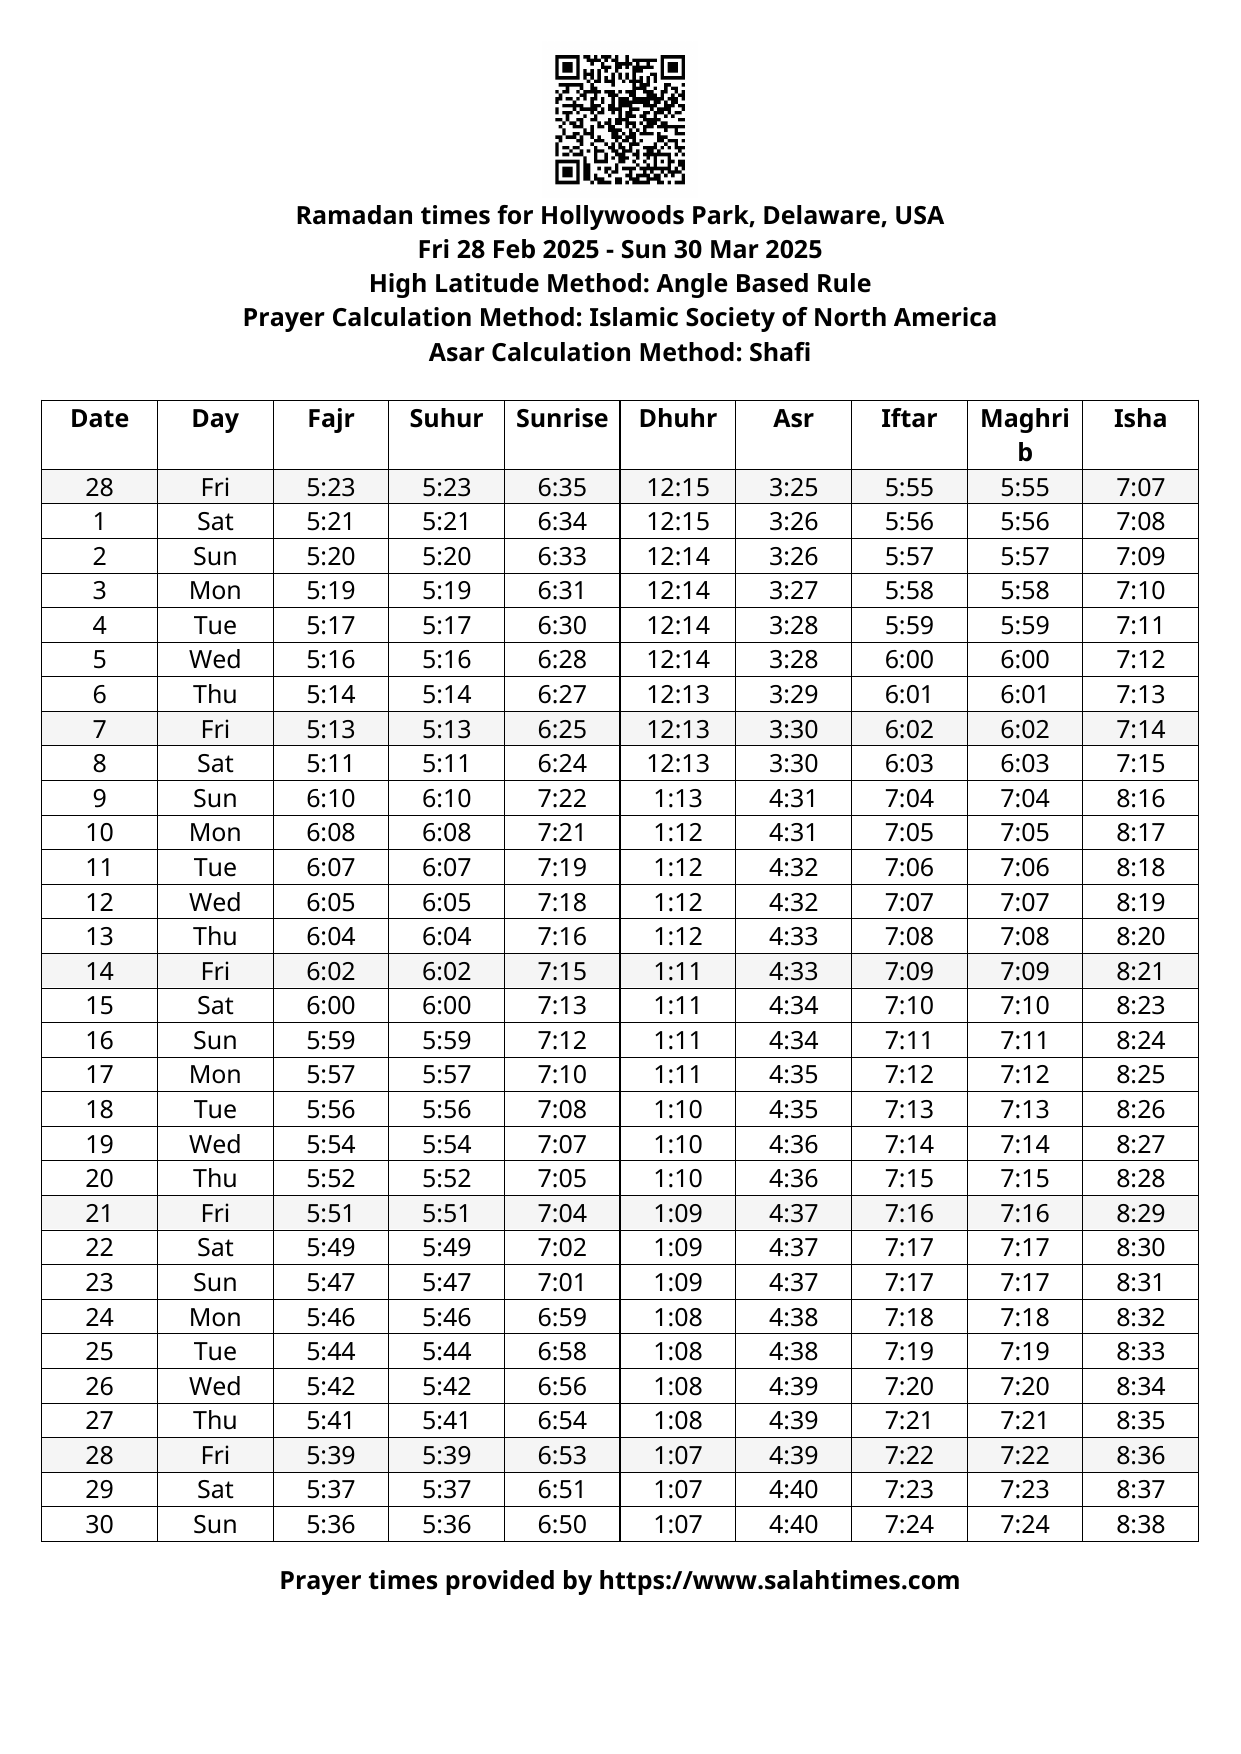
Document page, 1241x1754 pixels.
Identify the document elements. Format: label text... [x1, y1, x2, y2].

table_cell 1:11 [621, 1058, 735, 1091]
table_cell 5:20 [274, 539, 388, 572]
table_cell 6:27 [505, 677, 619, 711]
text High Latitude Method: Angle Based Rule [42, 266, 1198, 300]
table_cell Tue [158, 1092, 273, 1126]
table_cell 1:09 [621, 1265, 735, 1299]
table_cell 5:13 [389, 712, 504, 745]
table_cell 5:49 [389, 1231, 504, 1264]
table_cell 5:55 [852, 470, 967, 503]
table_cell 7:10 [968, 989, 1082, 1022]
table_cell 7:20 [852, 1369, 967, 1402]
table_cell 12:13 [621, 746, 735, 780]
table_cell 7:08 [505, 1092, 619, 1126]
table_cell 1:07 [621, 1473, 735, 1506]
table_cell 6:02 [968, 712, 1082, 745]
table_cell 26 [42, 1369, 157, 1402]
table_cell 18 [42, 1092, 157, 1126]
table_cell 5:17 [389, 608, 504, 642]
table_cell 12:14 [621, 574, 735, 607]
table_cell 6:59 [505, 1300, 619, 1333]
table_cell 7:11 [968, 1023, 1082, 1057]
table_cell 7:16 [968, 1196, 1082, 1229]
table_cell 1:12 [621, 885, 735, 918]
table_cell 8:24 [1083, 1023, 1198, 1057]
table_cell 4:37 [736, 1265, 851, 1299]
table_cell 17 [42, 1058, 157, 1091]
table_cell 6:56 [505, 1369, 619, 1402]
table_cell 7:05 [968, 816, 1082, 849]
table_cell 5:23 [389, 470, 504, 503]
table_cell 5:36 [389, 1507, 504, 1541]
table_cell Sat [158, 1473, 273, 1506]
table_cell 4:39 [736, 1404, 851, 1437]
table_cell 7:15 [505, 954, 619, 987]
table_cell 4:35 [736, 1058, 851, 1091]
table_cell 10 [42, 816, 157, 849]
table_cell 28 [42, 1438, 157, 1472]
table_cell 7:08 [852, 919, 967, 953]
table_cell 8:36 [1083, 1438, 1198, 1472]
table_cell 7:04 [968, 781, 1082, 814]
table_cell Fri [158, 954, 273, 987]
table_cell 5:39 [389, 1438, 504, 1472]
table_cell 1:08 [621, 1334, 735, 1368]
table_cell 21 [42, 1196, 157, 1229]
table_cell 3:29 [736, 677, 851, 711]
table_cell 14 [42, 954, 157, 987]
table_cell 6:28 [505, 643, 619, 676]
table_cell 8:35 [1083, 1404, 1198, 1437]
table_cell 7:05 [505, 1161, 619, 1195]
table_cell 5:37 [389, 1473, 504, 1506]
table_cell 5:44 [274, 1334, 388, 1368]
table_cell 5:17 [274, 608, 388, 642]
table_header Dhuhr [621, 401, 735, 469]
table_cell Tue [158, 850, 273, 884]
table_cell 7:14 [968, 1127, 1082, 1160]
table_cell 7:11 [852, 1023, 967, 1057]
table_cell 4:39 [736, 1438, 851, 1472]
table_cell Mon [158, 1058, 273, 1091]
table_cell 1:11 [621, 954, 735, 987]
table_cell 3:26 [736, 504, 851, 538]
table_cell 5:46 [274, 1300, 388, 1333]
table_cell 15 [42, 989, 157, 1022]
table_cell Sun [158, 1265, 273, 1299]
table_cell 7:21 [968, 1404, 1082, 1437]
table_cell 8:16 [1083, 781, 1198, 814]
table_cell 3 [42, 574, 157, 607]
table_cell 7:18 [968, 1300, 1082, 1333]
table_cell 4:40 [736, 1507, 851, 1541]
table_cell 6:08 [389, 816, 504, 849]
table_cell Fri [158, 1196, 273, 1229]
table_cell 6:58 [505, 1334, 619, 1368]
table_cell 12 [42, 885, 157, 918]
table_cell 5:14 [389, 677, 504, 711]
table_cell 6:02 [274, 954, 388, 987]
table_cell 1:08 [621, 1369, 735, 1402]
table_cell 8:29 [1083, 1196, 1198, 1229]
table_cell 7:16 [505, 919, 619, 953]
table_cell Sun [158, 1023, 273, 1057]
table_cell 4:38 [736, 1334, 851, 1368]
table_cell 7:10 [1083, 574, 1198, 607]
table_cell 8:26 [1083, 1092, 1198, 1126]
table_cell 6:54 [505, 1404, 619, 1437]
table_cell 8:18 [1083, 850, 1198, 884]
table_cell 28 [42, 470, 157, 503]
table_cell 6:03 [852, 746, 967, 780]
table_cell 7:18 [852, 1300, 967, 1333]
table_cell 7:19 [968, 1334, 1082, 1368]
table_cell 7:13 [505, 989, 619, 1022]
table_cell 6:07 [389, 850, 504, 884]
table_cell 5:20 [389, 539, 504, 572]
table_cell Mon [158, 574, 273, 607]
table_cell 5:58 [968, 574, 1082, 607]
table_cell 6:51 [505, 1473, 619, 1506]
table_cell 5:36 [274, 1507, 388, 1541]
table_cell 4:32 [736, 850, 851, 884]
table_cell 4:34 [736, 989, 851, 1022]
table_cell 5:23 [274, 470, 388, 503]
table_header Sunrise [505, 401, 619, 469]
table_cell 7:12 [505, 1023, 619, 1057]
table_cell 8:33 [1083, 1334, 1198, 1368]
table_cell 8:25 [1083, 1058, 1198, 1091]
table_cell 8 [42, 746, 157, 780]
table_cell 5:46 [389, 1300, 504, 1333]
table_cell 6:25 [505, 712, 619, 745]
table_cell 7:11 [1083, 608, 1198, 642]
table_cell 9 [42, 781, 157, 814]
table_cell 5:58 [852, 574, 967, 607]
table_cell 5:49 [274, 1231, 388, 1264]
table_cell 1 [42, 504, 157, 538]
table_cell 8:37 [1083, 1473, 1198, 1506]
table_cell 7:22 [505, 781, 619, 814]
table_cell 12:13 [621, 712, 735, 745]
table_cell 5:59 [389, 1023, 504, 1057]
table_cell 7:19 [852, 1334, 967, 1368]
table_cell 6:00 [389, 989, 504, 1022]
table_cell 6:00 [968, 643, 1082, 676]
table_cell 7:02 [505, 1231, 619, 1264]
table_cell 5:51 [274, 1196, 388, 1229]
table_cell Thu [158, 919, 273, 953]
table_cell 7:22 [968, 1438, 1082, 1472]
table_cell 6:00 [274, 989, 388, 1022]
table_cell 4:34 [736, 1023, 851, 1057]
picture [542, 41, 699, 198]
table_cell 6:05 [389, 885, 504, 918]
table_cell 7:07 [505, 1127, 619, 1160]
table_cell 5:47 [274, 1265, 388, 1299]
table_cell 7:19 [505, 850, 619, 884]
table_cell 5:44 [389, 1334, 504, 1368]
table_cell 5:19 [389, 574, 504, 607]
table_cell 8:23 [1083, 989, 1198, 1022]
table_cell 4 [42, 608, 157, 642]
table_cell Sun [158, 539, 273, 572]
table_cell Thu [158, 677, 273, 711]
table_cell 6:10 [389, 781, 504, 814]
table_cell 8:31 [1083, 1265, 1198, 1299]
table_cell 4:31 [736, 816, 851, 849]
table_cell 6:07 [274, 850, 388, 884]
table_cell 7:10 [852, 989, 967, 1022]
table_cell 8:20 [1083, 919, 1198, 953]
table_cell 6:35 [505, 470, 619, 503]
table_cell 6:33 [505, 539, 619, 572]
table_cell 1:12 [621, 919, 735, 953]
table_cell 7:21 [852, 1404, 967, 1437]
table_cell 7:14 [1083, 712, 1198, 745]
table_cell 12:15 [621, 504, 735, 538]
table_cell 1:07 [621, 1507, 735, 1541]
table_header Maghrib [968, 401, 1082, 469]
table_cell 27 [42, 1404, 157, 1437]
table_cell 3:30 [736, 746, 851, 780]
table_cell 5 [42, 643, 157, 676]
table_cell 7:12 [852, 1058, 967, 1091]
table_cell 5:57 [389, 1058, 504, 1091]
table_cell 1:08 [621, 1300, 735, 1333]
table_cell 4:38 [736, 1300, 851, 1333]
table_cell 1:10 [621, 1127, 735, 1160]
table_cell 7:15 [1083, 746, 1198, 780]
table_cell Mon [158, 1300, 273, 1333]
table_cell 5:57 [274, 1058, 388, 1091]
table_cell 4:33 [736, 919, 851, 953]
table_cell 2 [42, 539, 157, 572]
table_cell 8:17 [1083, 816, 1198, 849]
table_cell 5:42 [389, 1369, 504, 1402]
table_cell 7:04 [505, 1196, 619, 1229]
table_cell 7:13 [852, 1092, 967, 1126]
table_cell 7:20 [968, 1369, 1082, 1402]
table_cell Wed [158, 885, 273, 918]
table_cell 7:22 [852, 1438, 967, 1472]
table_cell 7:17 [968, 1231, 1082, 1264]
table_cell 7:08 [1083, 504, 1198, 538]
table_cell 23 [42, 1265, 157, 1299]
table_cell 7:15 [852, 1161, 967, 1195]
table_cell 3:28 [736, 608, 851, 642]
table_cell 6:30 [505, 608, 619, 642]
table_cell 29 [42, 1473, 157, 1506]
table_cell 4:33 [736, 954, 851, 987]
table_cell 5:56 [968, 504, 1082, 538]
table_cell 7:06 [968, 850, 1082, 884]
table_cell 5:55 [968, 470, 1082, 503]
table_cell 6:02 [852, 712, 967, 745]
table_cell 7:23 [968, 1473, 1082, 1506]
table_cell 7:13 [968, 1092, 1082, 1126]
table_cell 5:57 [968, 539, 1082, 572]
table_cell 8:21 [1083, 954, 1198, 987]
table_cell 12:13 [621, 677, 735, 711]
table_cell 6:04 [274, 919, 388, 953]
table_cell 5:13 [274, 712, 388, 745]
table_cell 7:10 [505, 1058, 619, 1091]
table_cell Wed [158, 1369, 273, 1402]
table_cell 7:07 [968, 885, 1082, 918]
table_cell 7:15 [968, 1161, 1082, 1195]
table_cell 5:16 [274, 643, 388, 676]
table_cell 7 [42, 712, 157, 745]
table_cell 7:09 [1083, 539, 1198, 572]
table_cell 6:01 [852, 677, 967, 711]
table_cell 6:31 [505, 574, 619, 607]
table_cell 7:13 [1083, 677, 1198, 711]
table_cell 12:14 [621, 608, 735, 642]
table_cell 8:19 [1083, 885, 1198, 918]
table_cell 6:05 [274, 885, 388, 918]
table_cell 7:12 [1083, 643, 1198, 676]
table_cell 1:09 [621, 1196, 735, 1229]
table_cell 6:04 [389, 919, 504, 953]
table_cell 22 [42, 1231, 157, 1264]
table_cell 5:39 [274, 1438, 388, 1472]
table_cell Thu [158, 1161, 273, 1195]
table_cell 1:09 [621, 1231, 735, 1264]
table_cell 8:32 [1083, 1300, 1198, 1333]
table_cell 5:16 [389, 643, 504, 676]
table_cell Tue [158, 1334, 273, 1368]
table_cell 1:10 [621, 1161, 735, 1195]
table_cell 7:08 [968, 919, 1082, 953]
table_cell 7:07 [852, 885, 967, 918]
table_cell 3:27 [736, 574, 851, 607]
table_cell 5:52 [389, 1161, 504, 1195]
table_cell 4:36 [736, 1161, 851, 1195]
table_cell 1:12 [621, 850, 735, 884]
table_cell 4:37 [736, 1196, 851, 1229]
table_cell 5:11 [274, 746, 388, 780]
table_cell Sat [158, 746, 273, 780]
table_cell Wed [158, 1127, 273, 1160]
table_cell 30 [42, 1507, 157, 1541]
table_cell 4:36 [736, 1127, 851, 1160]
table_cell Fri [158, 1438, 273, 1472]
table_cell 6:24 [505, 746, 619, 780]
table_cell 4:35 [736, 1092, 851, 1126]
table_cell 8:27 [1083, 1127, 1198, 1160]
table_cell 5:41 [389, 1404, 504, 1437]
text Prayer Calculation Method: Islamic Society of North America [42, 300, 1198, 334]
table_cell Sat [158, 989, 273, 1022]
table_cell 7:04 [852, 781, 967, 814]
table_cell 12:15 [621, 470, 735, 503]
table_cell 5:59 [274, 1023, 388, 1057]
table_cell 5:54 [274, 1127, 388, 1160]
table_cell 1:10 [621, 1092, 735, 1126]
table_cell 7:12 [968, 1058, 1082, 1091]
table_cell 8:38 [1083, 1507, 1198, 1541]
table_cell 11 [42, 850, 157, 884]
table_cell Thu [158, 1404, 273, 1437]
table_cell 1:11 [621, 1023, 735, 1057]
table_cell 5:21 [389, 504, 504, 538]
table_cell 5:42 [274, 1369, 388, 1402]
table_cell 1:13 [621, 781, 735, 814]
table_cell 7:14 [852, 1127, 967, 1160]
table_cell 5:21 [274, 504, 388, 538]
table_cell Sun [158, 1507, 273, 1541]
table_cell 7:18 [505, 885, 619, 918]
table_cell 1:07 [621, 1438, 735, 1472]
table_cell 7:16 [852, 1196, 967, 1229]
table_cell 12:14 [621, 539, 735, 572]
table_cell 7:21 [505, 816, 619, 849]
table_cell 4:31 [736, 781, 851, 814]
table_cell 6:02 [389, 954, 504, 987]
table_cell 6:10 [274, 781, 388, 814]
table_cell 4:39 [736, 1369, 851, 1402]
table_cell 3:30 [736, 712, 851, 745]
table_cell 3:26 [736, 539, 851, 572]
table_cell 6:01 [968, 677, 1082, 711]
table_cell 6:00 [852, 643, 967, 676]
text Asar Calculation Method: Shafi [42, 334, 1198, 368]
table_cell 6 [42, 677, 157, 711]
table_cell 25 [42, 1334, 157, 1368]
table_cell 5:51 [389, 1196, 504, 1229]
table_cell Fri [158, 712, 273, 745]
table_cell 8:28 [1083, 1161, 1198, 1195]
table_cell 3:28 [736, 643, 851, 676]
table_cell 6:34 [505, 504, 619, 538]
table_cell 5:11 [389, 746, 504, 780]
table_cell 1:12 [621, 816, 735, 849]
table_cell Sat [158, 1231, 273, 1264]
table_header Suhur [389, 401, 504, 469]
table_cell 24 [42, 1300, 157, 1333]
table_cell 7:05 [852, 816, 967, 849]
table_cell 5:37 [274, 1473, 388, 1506]
table_cell 7:24 [852, 1507, 967, 1541]
table_cell 5:59 [968, 608, 1082, 642]
table_cell 7:09 [852, 954, 967, 987]
table_cell 5:56 [852, 504, 967, 538]
table_cell 7:23 [852, 1473, 967, 1506]
table_cell 8:34 [1083, 1369, 1198, 1402]
table_cell 6:08 [274, 816, 388, 849]
text Ramadan times for Hollywoods Park, Delaware, USA [42, 198, 1198, 232]
table_cell 7:17 [852, 1231, 967, 1264]
table_cell 5:59 [852, 608, 967, 642]
table_cell 7:07 [1083, 470, 1198, 503]
table_cell 20 [42, 1161, 157, 1195]
table_cell 16 [42, 1023, 157, 1057]
table_cell Fri [158, 470, 273, 503]
table_cell 7:17 [968, 1265, 1082, 1299]
table_cell 7:06 [852, 850, 967, 884]
table_header Day [158, 401, 273, 469]
table_cell 4:32 [736, 885, 851, 918]
table_cell 12:14 [621, 643, 735, 676]
table_cell 1:08 [621, 1404, 735, 1437]
table_cell 5:14 [274, 677, 388, 711]
table_cell 6:03 [968, 746, 1082, 780]
table_cell 7:09 [968, 954, 1082, 987]
table_cell 5:57 [852, 539, 967, 572]
table_header Iftar [852, 401, 967, 469]
table_header Asr [736, 401, 851, 469]
table_cell 7:24 [968, 1507, 1082, 1541]
table_cell 5:47 [389, 1265, 504, 1299]
table_cell Tue [158, 608, 273, 642]
table_cell 8:30 [1083, 1231, 1198, 1264]
table_cell 19 [42, 1127, 157, 1160]
table_cell 5:56 [389, 1092, 504, 1126]
table_cell 7:01 [505, 1265, 619, 1299]
table_header Fajr [274, 401, 388, 469]
text Prayer times provided by https://www.salahtimes.com [42, 1563, 1198, 1597]
table_cell 4:40 [736, 1473, 851, 1506]
table_cell Sun [158, 781, 273, 814]
table_cell 1:11 [621, 989, 735, 1022]
table_cell 13 [42, 919, 157, 953]
table_cell 3:25 [736, 470, 851, 503]
table_cell Sat [158, 504, 273, 538]
table_cell 5:41 [274, 1404, 388, 1437]
table_cell 5:19 [274, 574, 388, 607]
table_cell 5:56 [274, 1092, 388, 1126]
table_cell Mon [158, 816, 273, 849]
table_cell 6:50 [505, 1507, 619, 1541]
table_cell 7:17 [852, 1265, 967, 1299]
table_cell Wed [158, 643, 273, 676]
table_cell 4:37 [736, 1231, 851, 1264]
table_cell 5:54 [389, 1127, 504, 1160]
table_header Date [42, 401, 157, 469]
table_cell 6:53 [505, 1438, 619, 1472]
text Fri 28 Feb 2025 - Sun 30 Mar 2025 [42, 232, 1198, 266]
table_cell 5:52 [274, 1161, 388, 1195]
table_header Isha [1083, 401, 1198, 469]
